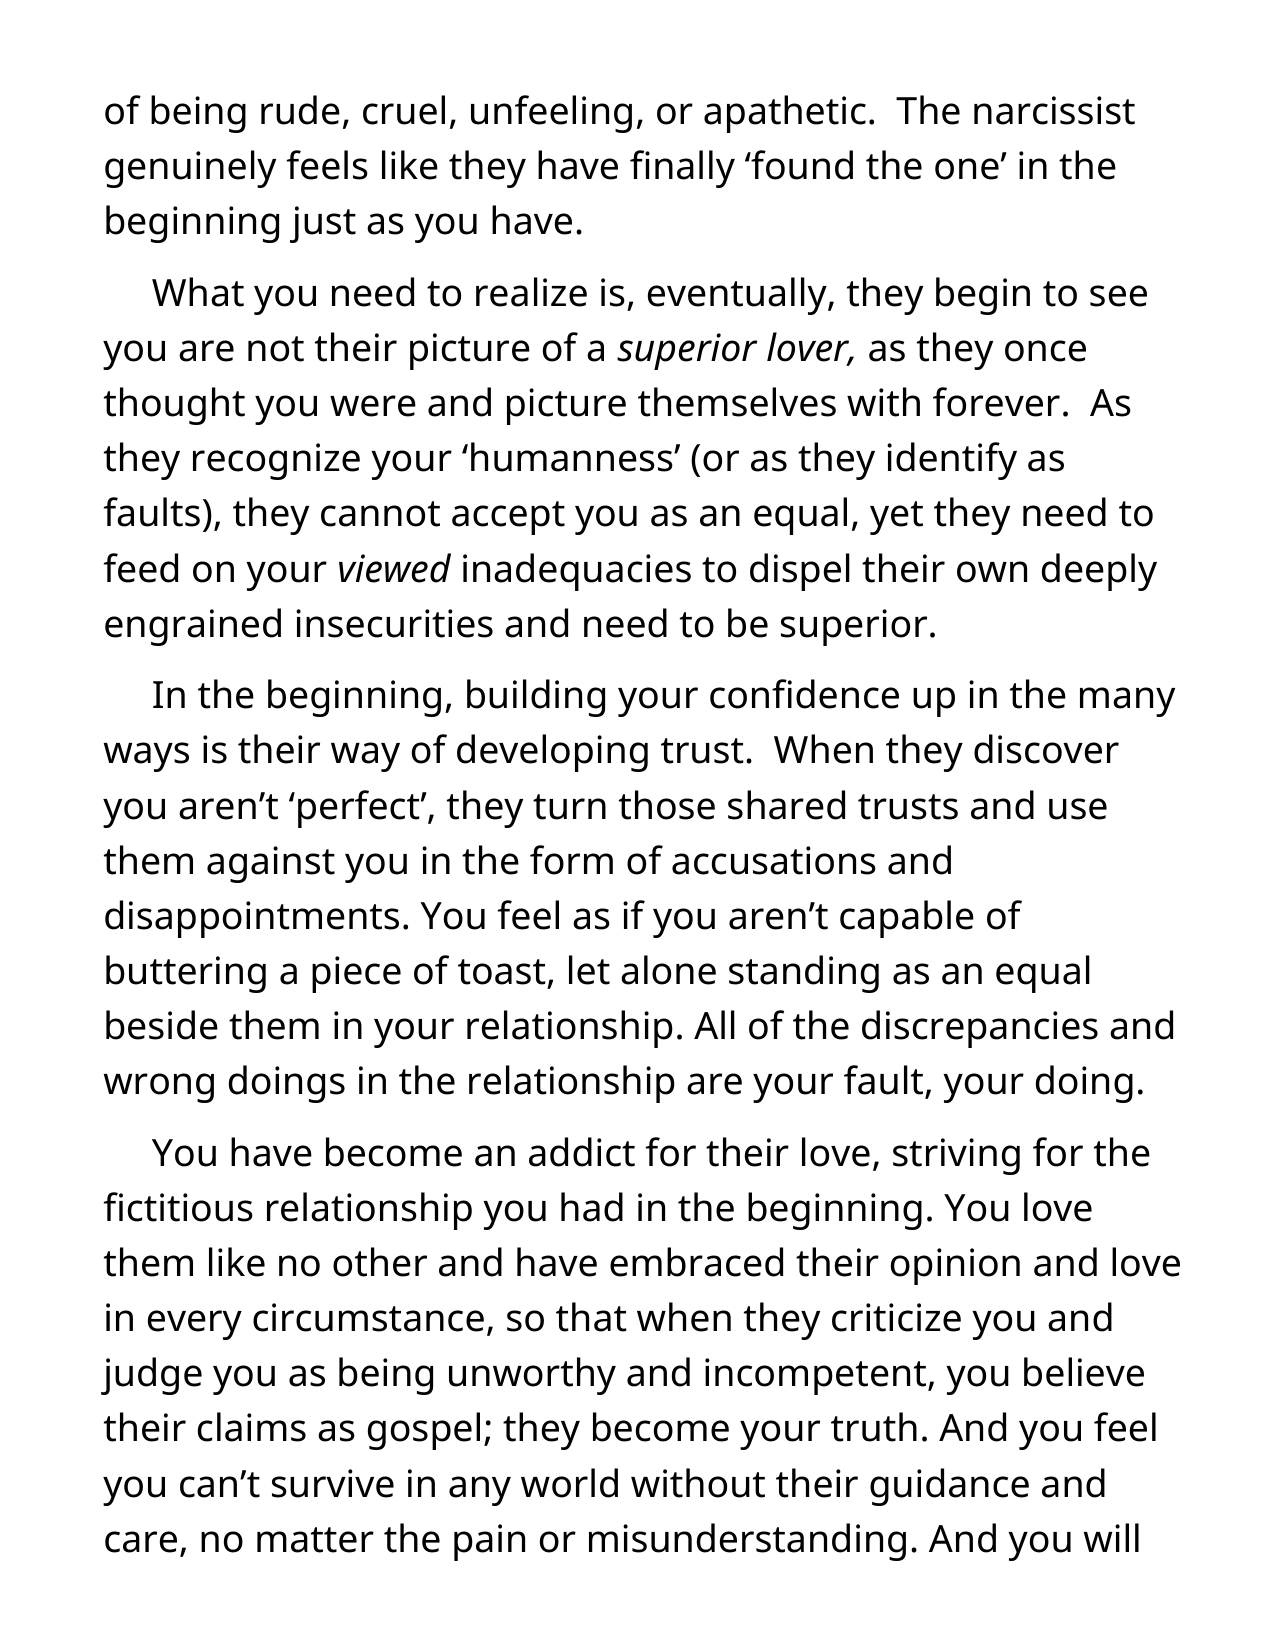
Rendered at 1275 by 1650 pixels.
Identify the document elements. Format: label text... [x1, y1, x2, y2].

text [103, 1126, 1191, 1563]
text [103, 84, 1191, 246]
text What you need to realize is, eventually, they begin to see you are not their picture of a superior lover, as they once thought you were and picture themselves with forever. As they recognize your ‘humanness’ (or as they identify as faults), they cannot accept you as an equal, yet they need to feed on your viewed inadequacies to dispel their own deeply engrained insecurities and need to be superior. [103, 266, 1191, 648]
text In the beginning, building your confidence up in the many ways is their way of developing trust. When they discover you aren’t ‘perfect’, they turn those shared trusts and use them against you in the form of accusations and disappointments. You feel as if you aren’t capable of buttering a piece of toast, let alone standing as an equal beside them in your relationship. All of the discrepancies and wrong doings in the relationship are your fault, your doing. [103, 669, 1191, 1106]
